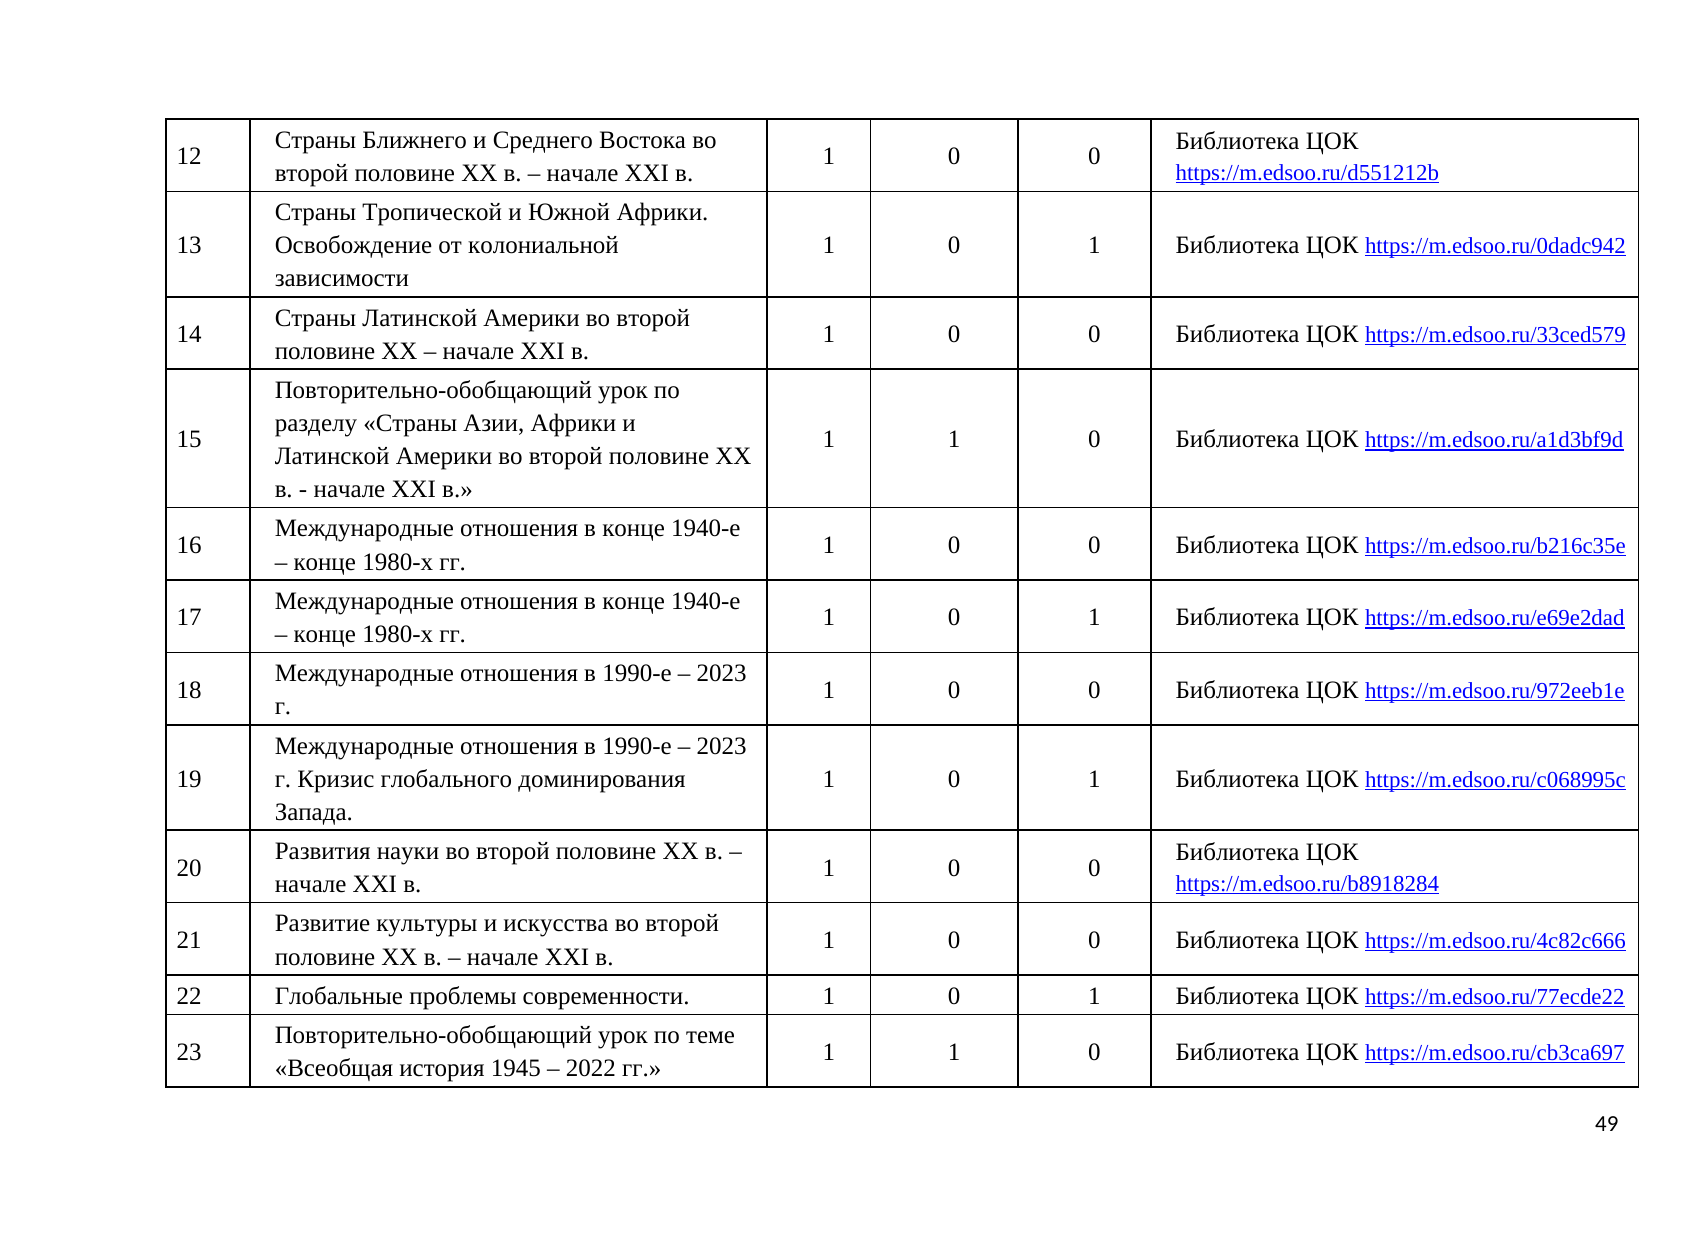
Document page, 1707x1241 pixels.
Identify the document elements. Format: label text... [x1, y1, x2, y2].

table_cell Библиотека ЦОК https://m.edsoo.ru/e69e2dad [1152, 581, 1638, 652]
table_cell Библиотека ЦОК https://m.edsoo.ru/cb3ca697 [1152, 1015, 1638, 1086]
table_cell Повторительно-обобщающий урок по разделу «Страны Азии, Африки и Латинской Америки во второй половине ХХ в. - начале XXI в.» [251, 370, 766, 507]
table_cell Библиотека ЦОК https://m.edsoo.ru/4c82c666 [1152, 903, 1638, 974]
table_cell 22 [167, 976, 249, 1013]
table_cell 0 [1019, 298, 1150, 368]
table_cell 23 [167, 1015, 249, 1086]
table_cell 14 [167, 298, 249, 368]
table_cell 0 [1019, 653, 1150, 724]
table_cell 1 [768, 831, 870, 902]
table_cell 18 [167, 653, 249, 724]
table_cell 16 [167, 508, 249, 579]
table_cell 0 [871, 298, 1017, 368]
table_cell Библиотека ЦОК https://m.edsoo.ru/77ecde22 [1152, 976, 1638, 1013]
table_cell 1 [1019, 726, 1150, 829]
table_cell Библиотека ЦОК https://m.edsoo.ru/0dadc942 [1152, 192, 1638, 296]
table_cell 13 [167, 192, 249, 296]
table_cell 1 [768, 120, 870, 191]
table_cell 0 [871, 508, 1017, 579]
table_cell Повторительно-обобщающий урок по теме «Всеобщая история 1945 – 2022 гг.» [251, 1015, 766, 1086]
table_cell 1 [768, 298, 870, 368]
table_cell 0 [1019, 1015, 1150, 1086]
table_cell 1 [768, 508, 870, 579]
table_cell 0 [1019, 508, 1150, 579]
table_cell Международные отношения в 1990-е – 2023 г. [251, 653, 766, 724]
table_cell 0 [1019, 831, 1150, 902]
table_cell 12 [167, 120, 249, 191]
table_cell Страны Ближнего и Среднего Востока во второй половине ХХ в. – начале ХХI в. [251, 120, 766, 191]
table_cell 1 [1019, 581, 1150, 652]
table_cell Библиотека ЦОК https://m.edsoo.ru/b8918284 [1152, 831, 1638, 902]
table_cell Библиотека ЦОК https://m.edsoo.ru/a1d3bf9d [1152, 370, 1638, 507]
table_cell Международные отношения в конце 1940-е – конце 1980-х гг. [251, 508, 766, 579]
table_cell 1 [871, 370, 1017, 507]
table_cell Страны Латинской Америки во второй половине ХХ – начале ХХI в. [251, 298, 766, 368]
table_cell Развития науки во второй половине ХХ в. – начале ХХI в. [251, 831, 766, 902]
table_cell 0 [871, 653, 1017, 724]
table_cell 1 [768, 976, 870, 1013]
table_cell 15 [167, 370, 249, 507]
table_cell 1 [768, 653, 870, 724]
table_cell Библиотека ЦОК https://m.edsoo.ru/b216c35e [1152, 508, 1638, 579]
table_cell Развитие культуры и искусства во второй половине ХХ в. – начале ХХI в. [251, 903, 766, 974]
table_cell Библиотека ЦОК https://m.edsoo.ru/33ced579 [1152, 298, 1638, 368]
table_cell Международные отношения в 1990-е – 2023 г. Кризис глобального доминирования Запада. [251, 726, 766, 829]
table_cell 19 [167, 726, 249, 829]
table_cell Библиотека ЦОК https://m.edsoo.ru/972eeb1e [1152, 653, 1638, 724]
table_cell 1 [768, 192, 870, 296]
table_cell 0 [1019, 370, 1150, 507]
table_cell Страны Тропической и Южной Африки. Освобождение от колониальной зависимости [251, 192, 766, 296]
table_cell 1 [768, 903, 870, 974]
table_cell 0 [1019, 120, 1150, 191]
table_cell 0 [871, 831, 1017, 902]
table_cell Библиотека ЦОК https://m.edsoo.ru/c068995c [1152, 726, 1638, 829]
table_cell 0 [871, 903, 1017, 974]
table_cell Библиотека ЦОК https://m.edsoo.ru/d551212b [1152, 120, 1638, 191]
table_cell Международные отношения в конце 1940-е – конце 1980-х гг. [251, 581, 766, 652]
table_cell 1 [768, 726, 870, 829]
table_cell 1 [768, 370, 870, 507]
table_cell 1 [768, 1015, 870, 1086]
table_cell 1 [1019, 192, 1150, 296]
table_cell 0 [871, 976, 1017, 1013]
table_cell 1 [871, 1015, 1017, 1086]
table_cell 17 [167, 581, 249, 652]
table_cell 0 [871, 120, 1017, 191]
table_cell Глобальные проблемы современности. [251, 976, 766, 1013]
table_cell 0 [871, 192, 1017, 296]
table_cell 1 [1019, 976, 1150, 1013]
table_cell 1 [768, 581, 870, 652]
table_cell 20 [167, 831, 249, 902]
table_cell 0 [871, 581, 1017, 652]
table_cell 21 [167, 903, 249, 974]
table_cell 0 [871, 726, 1017, 829]
table_cell 0 [1019, 903, 1150, 974]
